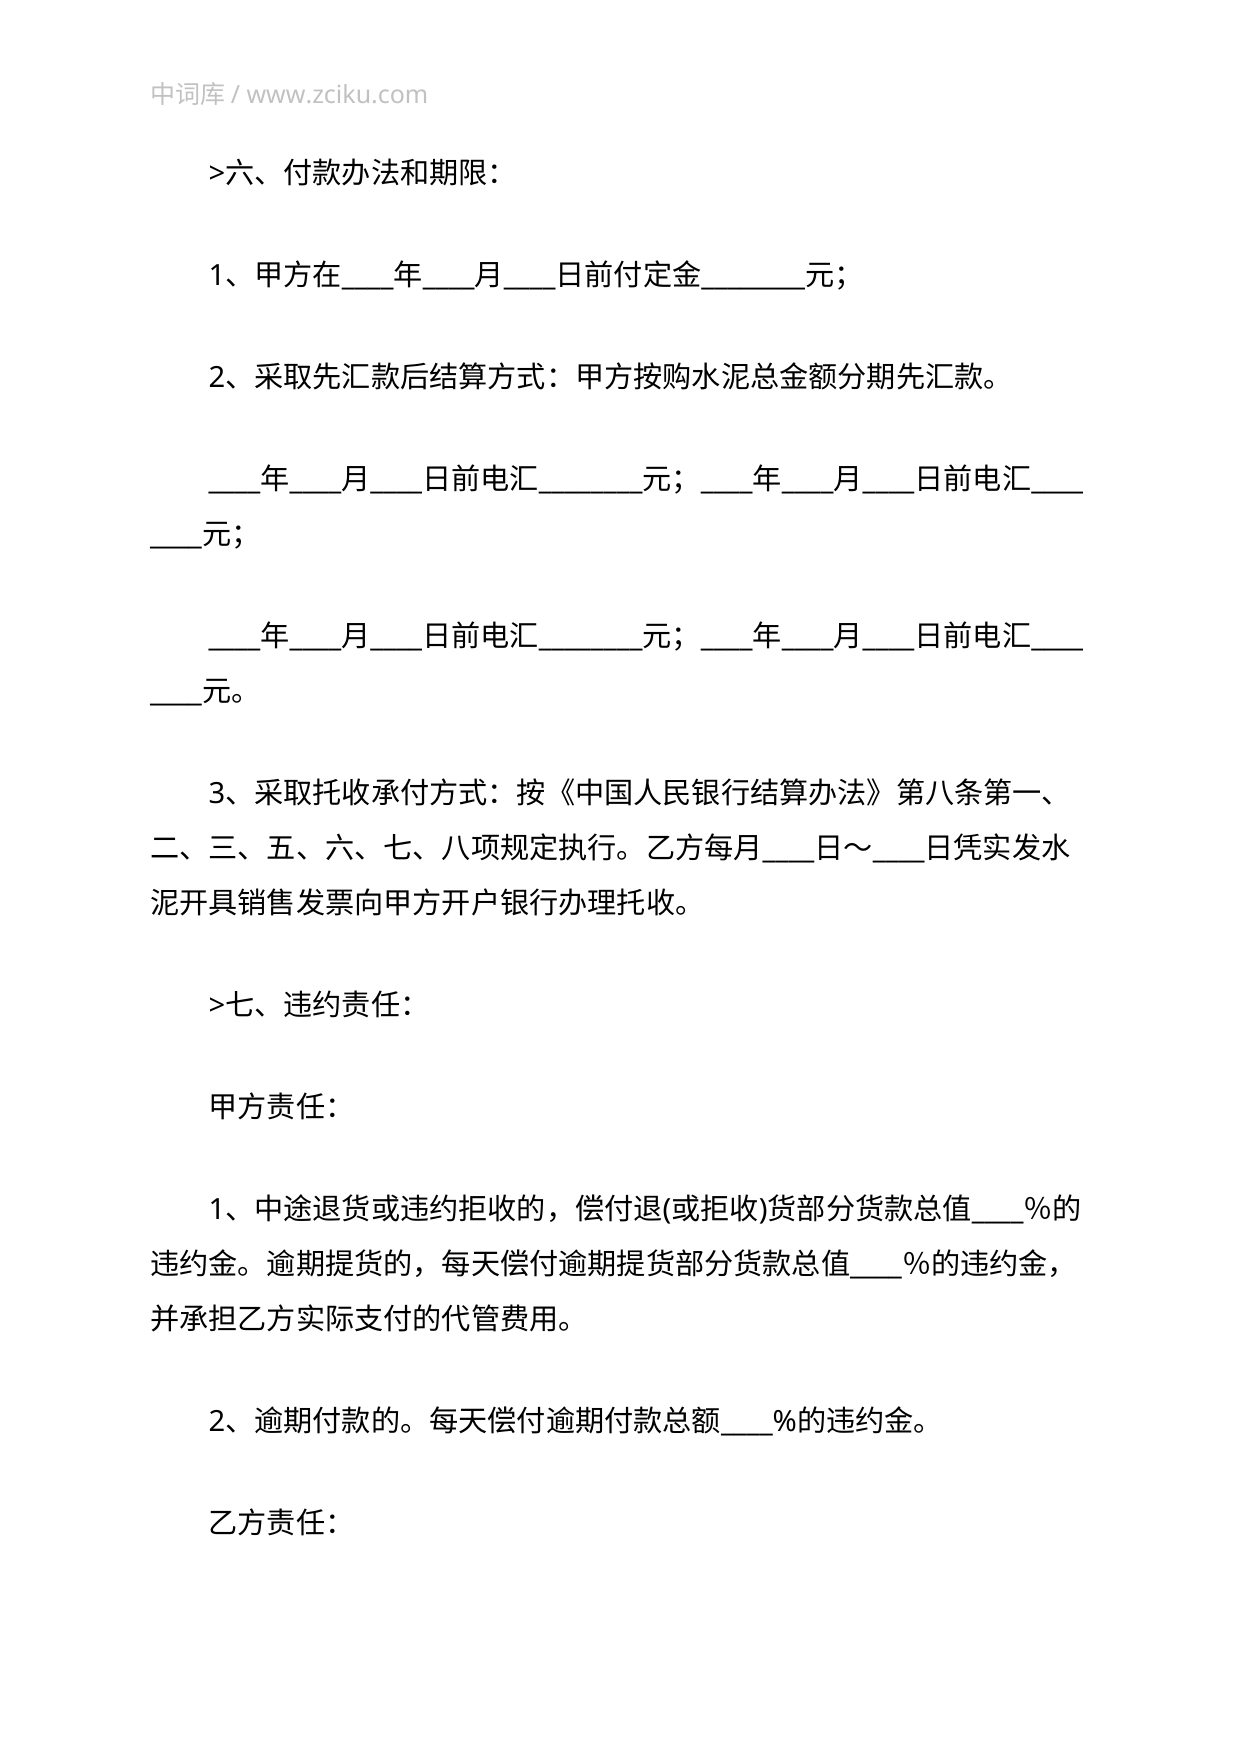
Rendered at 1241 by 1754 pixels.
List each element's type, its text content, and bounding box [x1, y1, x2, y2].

text 甲方责任： [150, 1084, 1090, 1126]
text >七、违约责任： [150, 982, 1090, 1024]
text 1、中途退货或违约拒收的，偿付退(或拒收)货部分货款总值____％的违约金。逾期提货的，每天偿付逾期提货部分货款总值____％的违约金，并承担乙方实际支付的代管费用。 [150, 1185, 1090, 1338]
text 1、甲方在____年____月____日前付定金________元； [150, 252, 1090, 294]
text ____年____月____日前电汇________元；____年____月____日前电汇________元。 [150, 613, 1090, 710]
text 3、采取托收承付方式：按《中国人民银行结算办法》第八条第一、二、三、五、六、七、八项规定执行。乙方每月____日～____日凭实发水泥开具销售发票向甲方开户银行办理托收。 [150, 770, 1090, 922]
text 2、逾期付款的。每天偿付逾期付款总额____%的违约金。 [150, 1397, 1090, 1439]
text 2、采取先汇款后结算方式：甲方按购水泥总金额分期先汇款。 [150, 354, 1090, 396]
text >六、付款办法和期限： [150, 150, 1090, 192]
text ____年____月____日前电汇________元；____年____月____日前电汇________元； [150, 456, 1090, 553]
text 乙方责任： [150, 1499, 1090, 1541]
